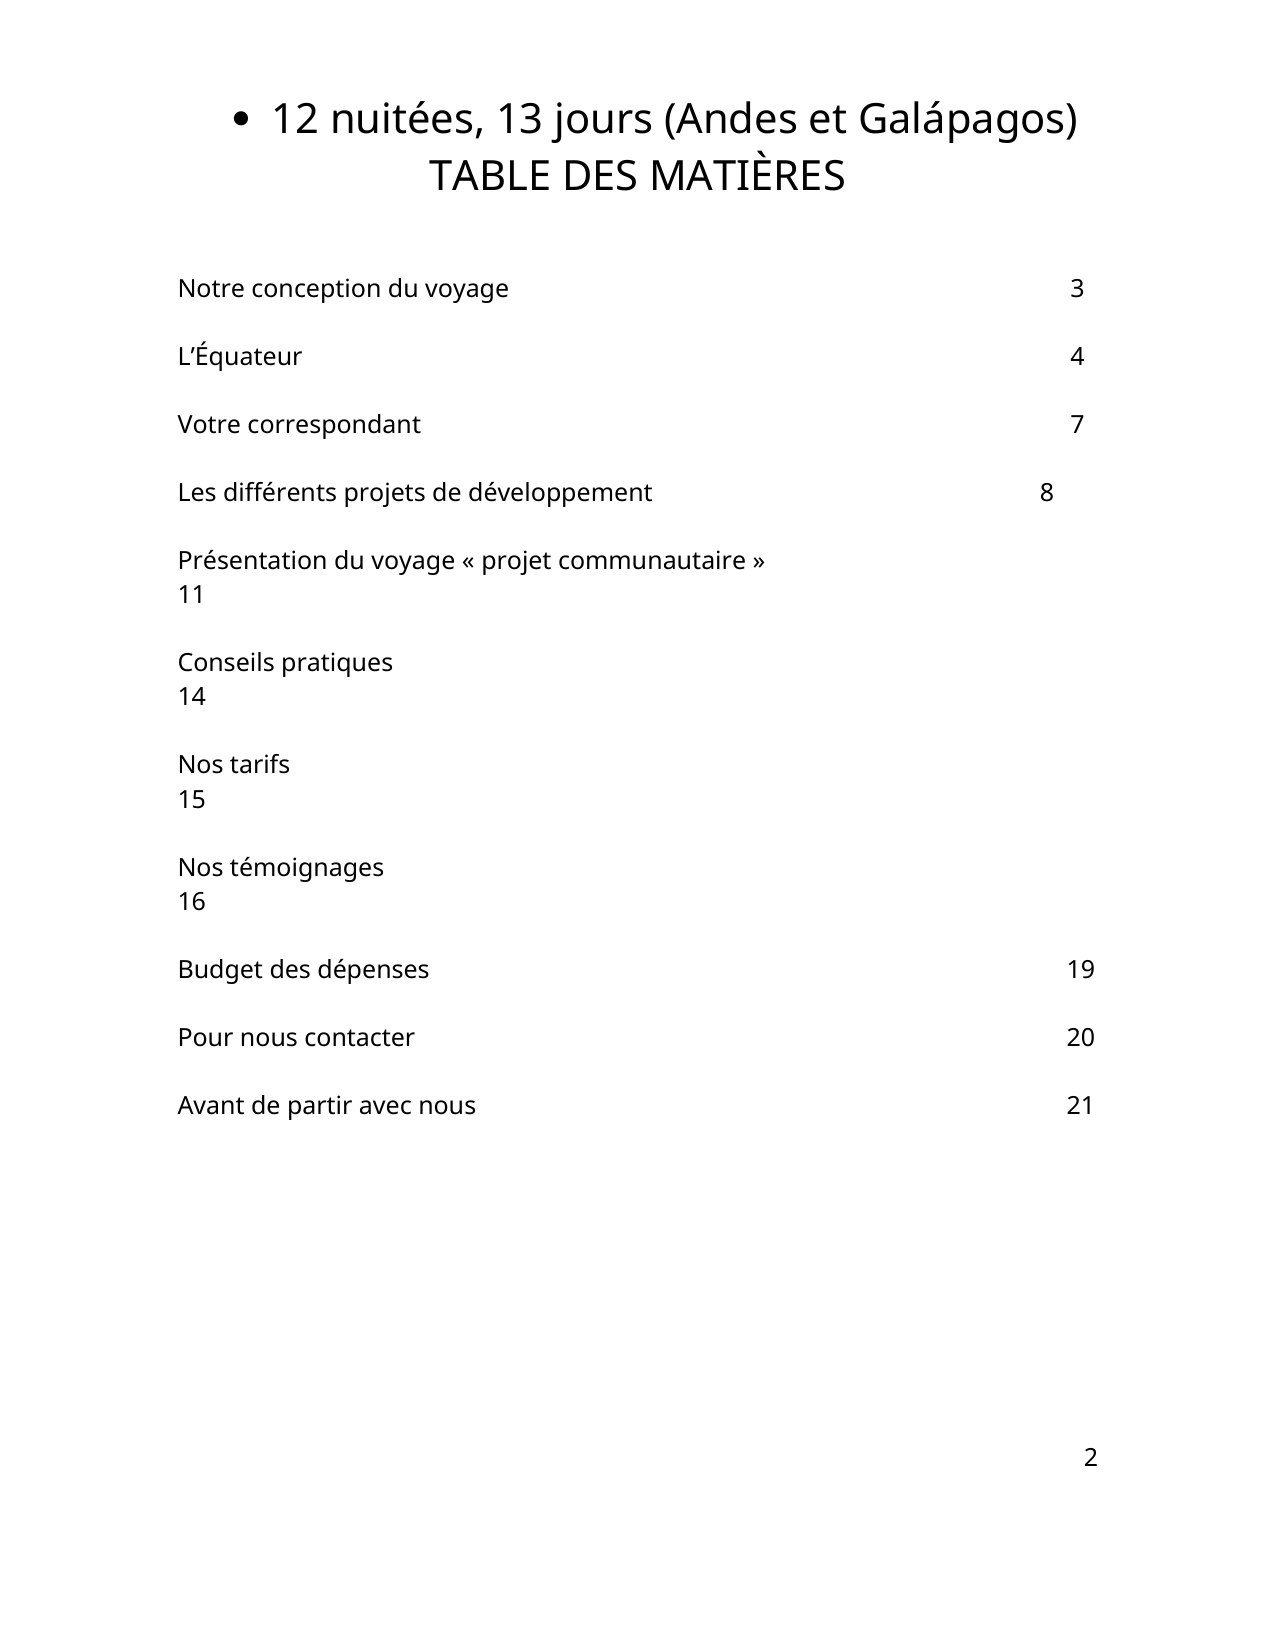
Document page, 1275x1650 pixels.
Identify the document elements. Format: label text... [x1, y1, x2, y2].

text TABLE DES MATIÈRES [177, 145, 1098, 202]
text Nos témoignages 16 [177, 849, 1098, 917]
text Avant de partir avec nous 21 [177, 1088, 1098, 1122]
text L’Équateur 4 [177, 338, 1098, 372]
text Nos tarifs 15 [177, 747, 1098, 815]
list 12 nuitées, 13 jours (Andes et Galápagos) [215, 89, 1098, 145]
text Votre correspondant 7 [177, 407, 1098, 441]
text Notre conception du voyage 3 [177, 270, 1098, 304]
text Les différents projets de développement 8 [177, 475, 1098, 509]
text Présentation du voyage « projet communautaire » 11 [177, 543, 1098, 611]
text Pour nous contacter 20 [177, 1020, 1098, 1054]
text Budget des dépenses 19 [177, 952, 1098, 986]
text Conseils pratiques 14 [177, 645, 1098, 713]
